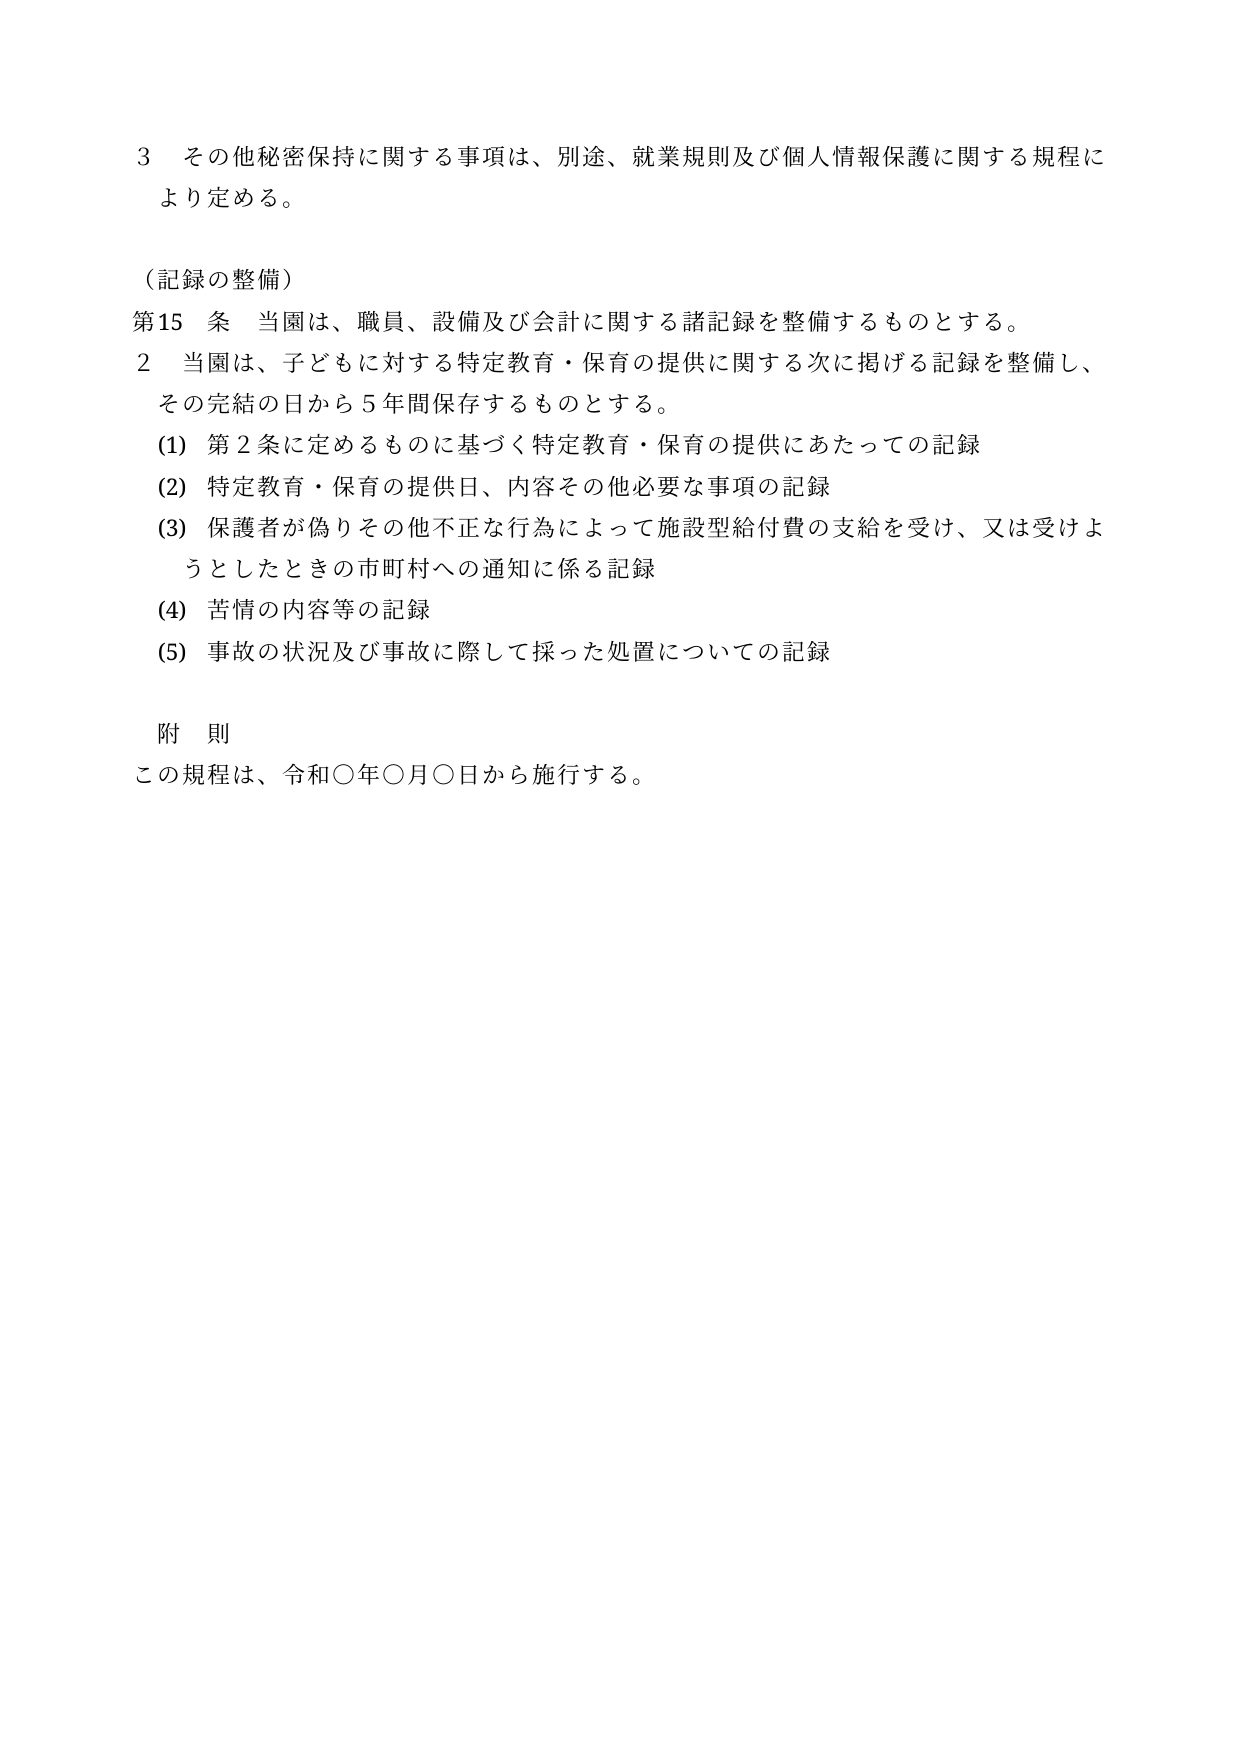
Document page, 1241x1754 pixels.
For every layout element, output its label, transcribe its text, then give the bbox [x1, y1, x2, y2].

text 附 則 [133, 712, 1108, 753]
text (1) 第２条に定めるものに基づく特定教育・保育の提供にあたっての記録 [133, 423, 1108, 464]
text (5) 事故の状況及び事故に際して採った処置についての記録 [133, 629, 1108, 671]
text (2) 特定教育・保育の提供日、内容その他必要な事項の記録 [133, 464, 1108, 506]
text (4) 苦情の内容等の記録 [133, 588, 1108, 629]
text ２ 当園は、子どもに対する特定教育・保育の提供に関する次に掲げる記録を整備し、その完結の日から５年間保存するものとする。 [133, 341, 1108, 423]
text この規程は、令和○年○月○日から施行する。 [133, 753, 1108, 794]
text （記録の整備） [133, 258, 1108, 299]
text ３ その他秘密保持に関する事項は、別途、就業規則及び個人情報保護に関する規程により定める。 [133, 134, 1108, 217]
text (3) 保護者が偽りその他不正な行為によって施設型給付費の支給を受け、又は受けようとしたときの市町村への通知に係る記録 [133, 506, 1108, 588]
text 第15条 当園は、職員、設備及び会計に関する諸記録を整備するものとする。 [133, 299, 1108, 341]
